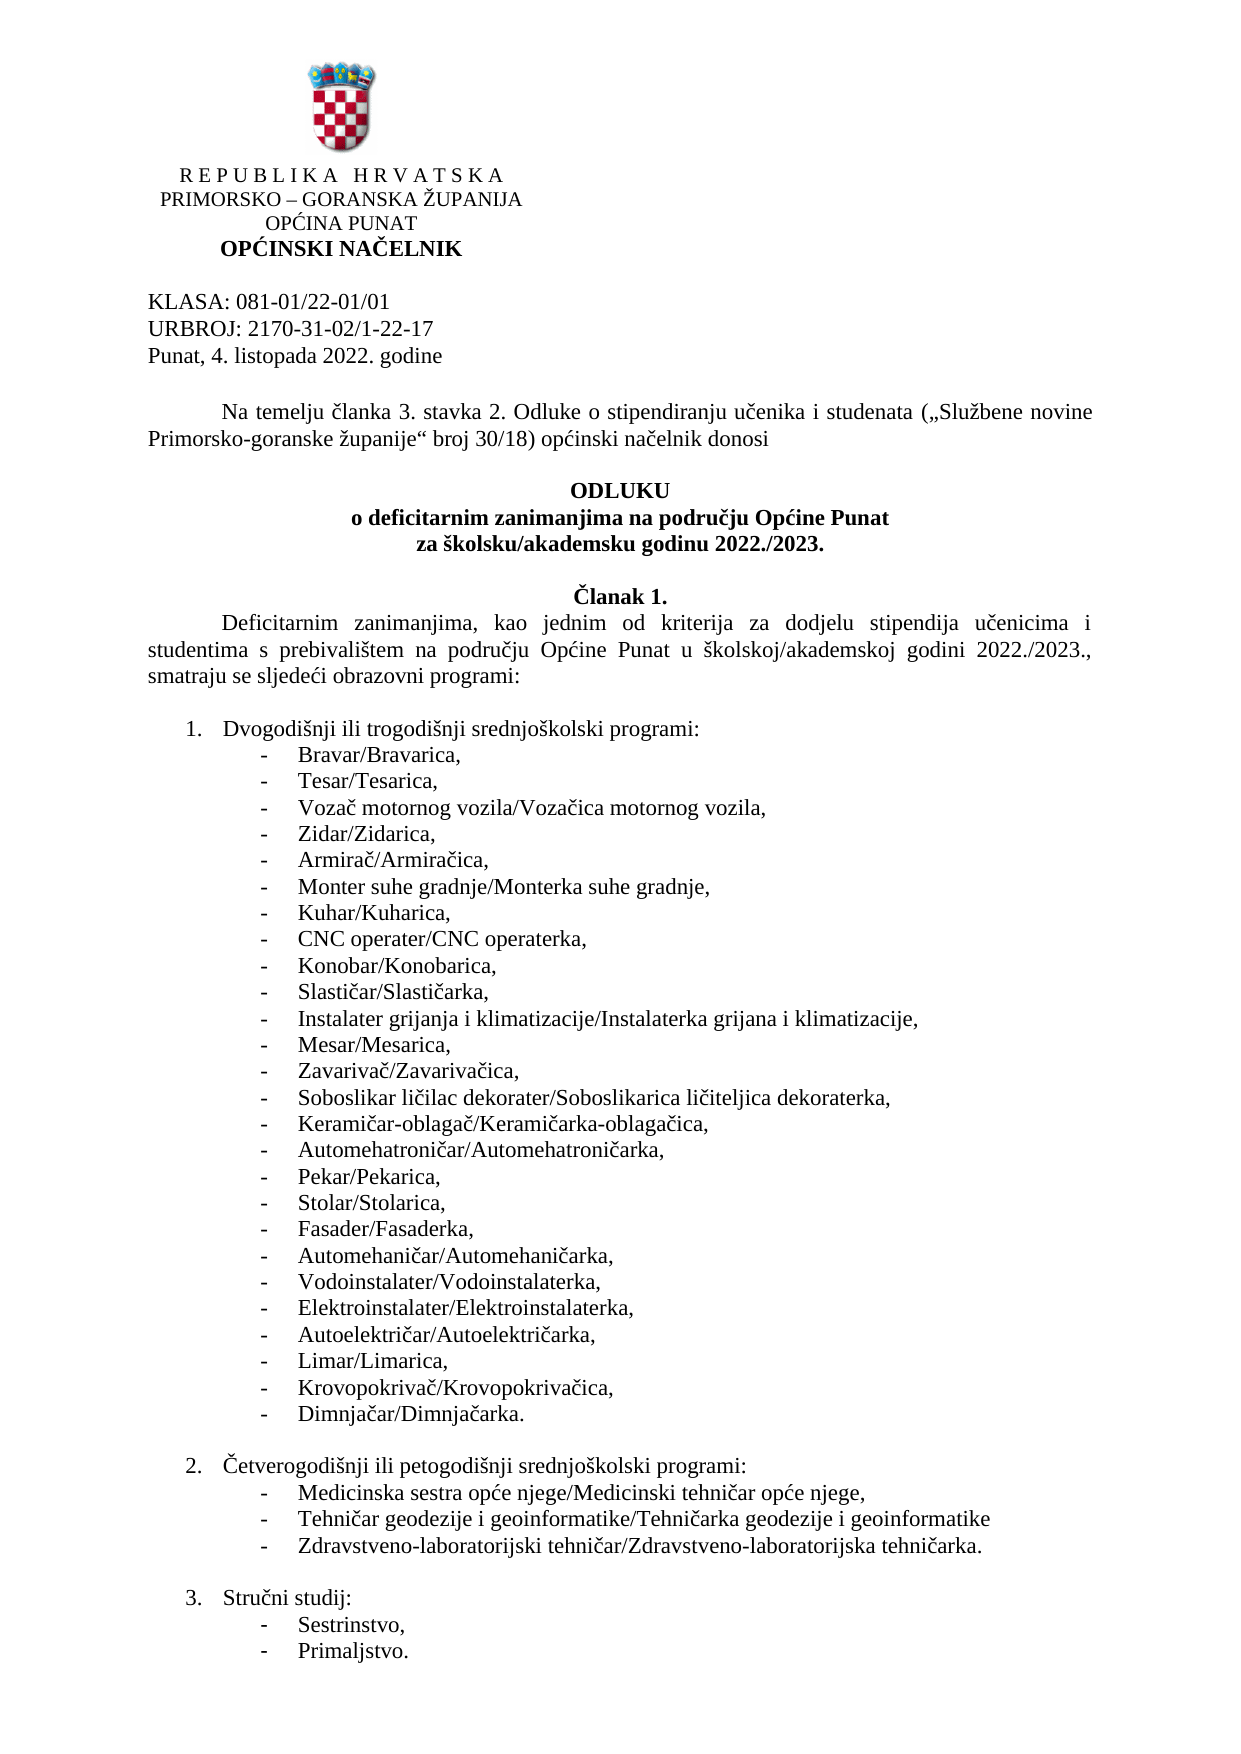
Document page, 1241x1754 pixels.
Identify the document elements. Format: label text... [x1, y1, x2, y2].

list Armirač/Armiračica, [260, 846, 1093, 873]
list Zidar/Zidarica, [260, 820, 1093, 846]
list Vozač motornog vozila/Vozačica motornog vozila, [260, 794, 1093, 820]
list Pekar/Pekarica, [260, 1163, 1093, 1189]
list Četverogodišnji ili petogodišnji srednjoškolski programi: [185, 1453, 1093, 1479]
list Stručni studij: [185, 1584, 1093, 1611]
text ODLUKU [148, 477, 1093, 504]
table_cell KLASA: 081-01/22-01/01 [136, 288, 546, 315]
list Bravar/Bravarica, [260, 741, 1093, 767]
list Zavarivač/Zavarivačica, [260, 1057, 1093, 1084]
list Tesar/Tesarica, [260, 767, 1093, 794]
list Stolar/Stolarica, [260, 1189, 1093, 1215]
list Fasader/Fasaderka, [260, 1215, 1093, 1242]
list Tehničar geodezije i geoinformatike/Tehničarka geodezije i geoinformatike [260, 1505, 1093, 1532]
table_cell URBROJ: 2170-31-02/1-22-17 [136, 315, 546, 342]
list Elektroinstalater/Elektroinstalaterka, [260, 1294, 1093, 1321]
list Primaljstvo. [260, 1637, 1093, 1664]
list Sestrinstvo, [260, 1611, 1093, 1637]
list Dimnjačar/Dimnjačarka. [260, 1400, 1093, 1426]
list Limar/Limarica, [260, 1347, 1093, 1373]
list Instalater grijanja i klimatizacije/Instalaterka grijana i klimatizacije, [260, 1004, 1093, 1031]
list CNC operater/CNC operaterka, [260, 926, 1093, 952]
list Dvogodišnji ili trogodišnji srednjoškolski programi: [185, 715, 1093, 741]
text o deficitarnim zanimanjima na području Općine Punat [148, 504, 1093, 530]
list Automehatroničar/Automehatroničarka, [260, 1136, 1093, 1163]
list Krovopokrivač/Krovopokrivačica, [260, 1373, 1093, 1400]
list Konobar/Konobarica, [260, 952, 1093, 978]
list Vodoinstalater/Vodoinstalaterka, [260, 1268, 1093, 1294]
list Soboslikar ličilac dekorater/Soboslikarica ličiteljica dekoraterka, [260, 1084, 1093, 1110]
list Zdravstveno-laboratorijski tehničar/Zdravstveno-laboratorijska tehničarka. [260, 1532, 1093, 1558]
list Monter suhe gradnje/Monterka suhe gradnje, [260, 873, 1093, 899]
list Slastičar/Slastičarka, [260, 978, 1093, 1004]
table_cell Punat, 4. listopada 2022. godine [136, 342, 546, 374]
list Mesar/Mesarica, [260, 1031, 1093, 1057]
list Medicinska sestra opće njege/Medicinski tehničar opće njege, [260, 1479, 1093, 1505]
list Automehaničar/Automehaničarka, [260, 1242, 1093, 1268]
table_cell OPĆINSKI NAČELNIK [136, 235, 546, 288]
table_cell R E P U B L I K A H R V A T S K A PRIMORSKO – GORANSKA ŽUPANIJA OPĆINA PUNAT [136, 163, 546, 235]
list Autoelektričar/Autoelektričarka, [260, 1321, 1093, 1347]
list Kuhar/Kuharica, [260, 899, 1093, 926]
text za školsku/akademsku godinu 2022./2023. [148, 530, 1093, 557]
picture [305, 59, 378, 155]
text Deficitarnim zanimanjima, kao jednim od kriterija za dodjelu stipendija učenicima i studentima s prebivalištem na području Općine Punat u školskoj/akademskoj godini 2022./2023., smatraju se sljedeći obrazovni programi: [148, 609, 1093, 688]
text Na temelju članka 3. stavka 2. Odluke o stipendiranju učenika i studenata („Službene novine Primorsko-goranske županije“ broj 30/18) općinski načelnik donosi [148, 398, 1093, 451]
list Keramičar-oblagač/Keramičarka-oblagačica, [260, 1110, 1093, 1136]
table_header [136, 59, 546, 163]
text Članak 1. [148, 583, 1093, 609]
